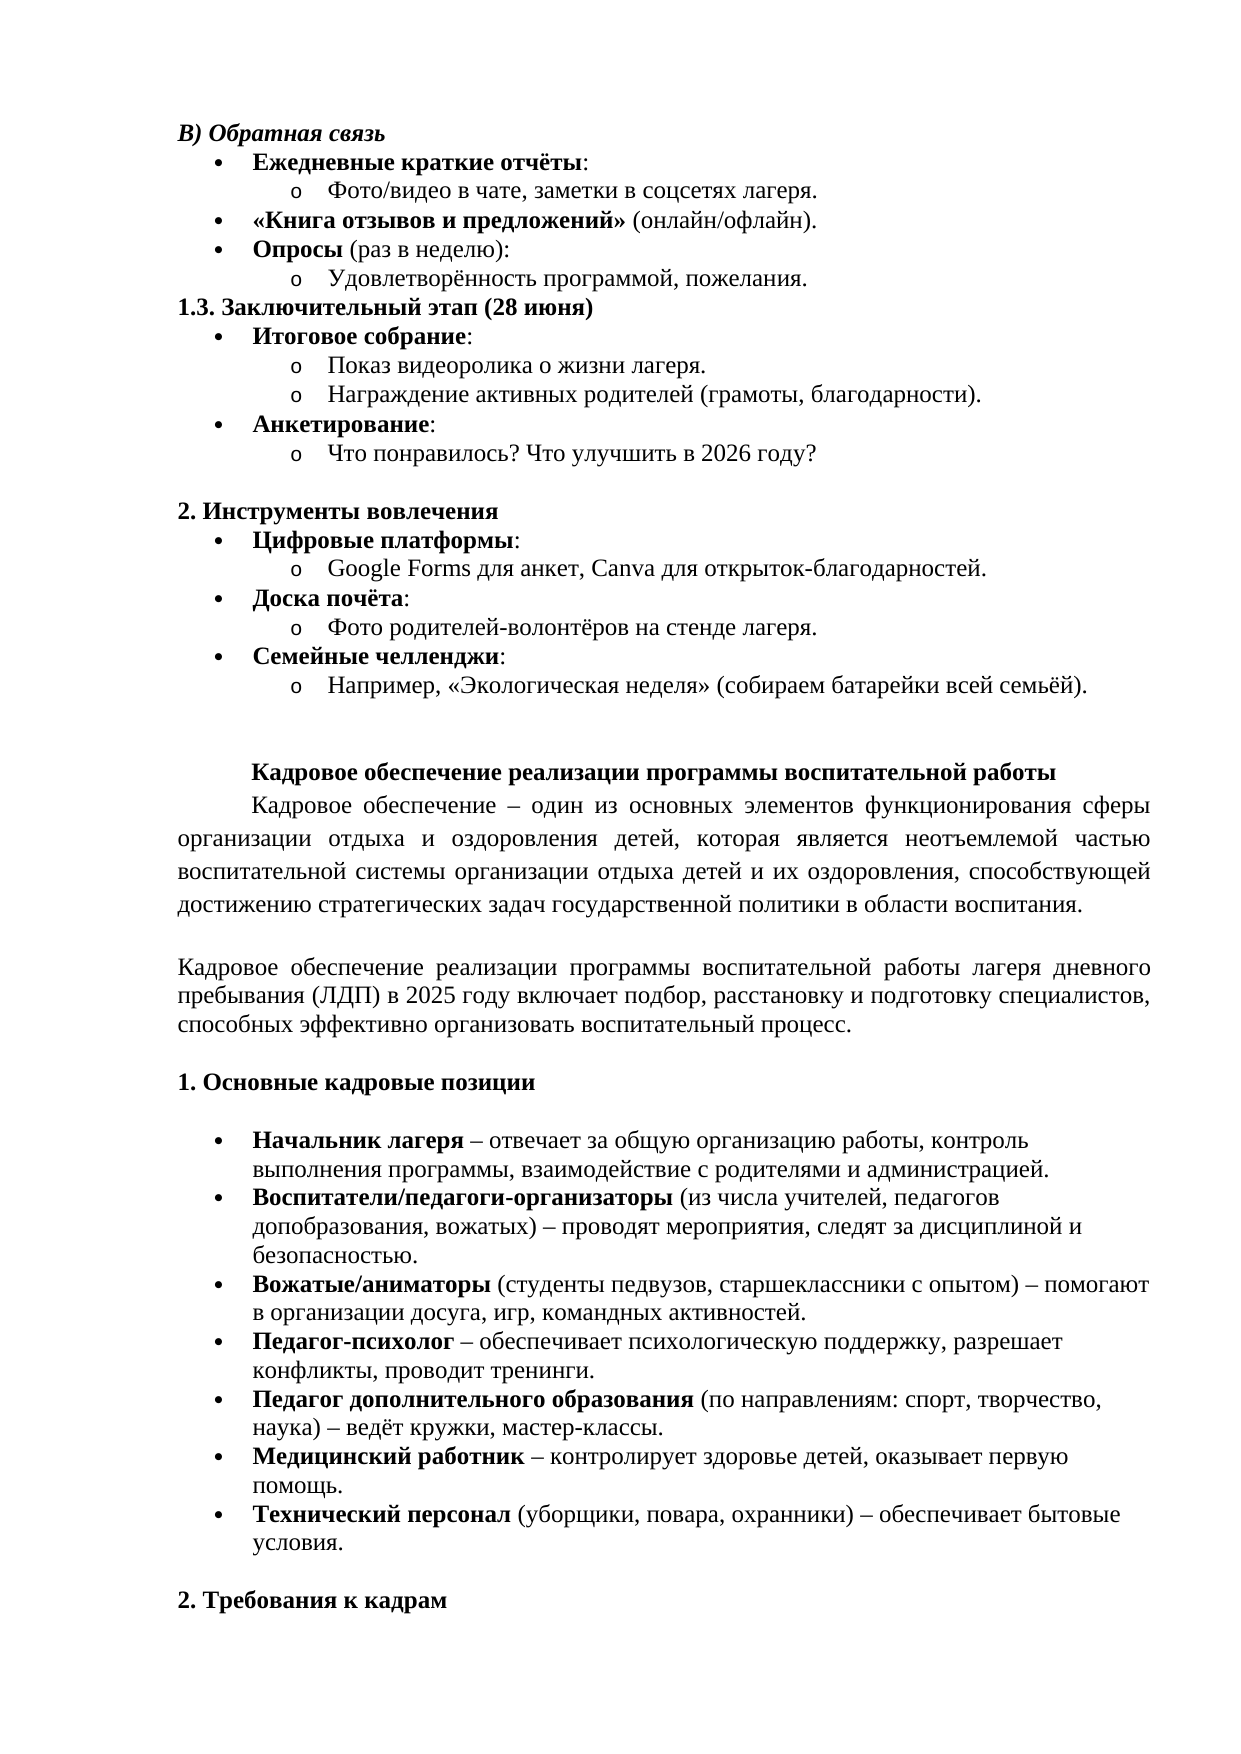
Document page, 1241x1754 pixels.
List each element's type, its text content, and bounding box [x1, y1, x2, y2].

list Доска почёта: [215, 583, 1152, 612]
list Медицинский работник – контролирует здоровье детей, оказывает первую помощь. [215, 1441, 1152, 1499]
list Показ видеоролика о жизни лагеря. [290, 350, 1152, 379]
list Ежедневные краткие отчёты: [215, 147, 1152, 176]
subtitle В) Обратная связь [177, 118, 1152, 147]
text 1. Основные кадровые позиции [177, 1067, 1152, 1096]
list Технический персонал (уборщики, повара, охранники) – обеспечивает бытовые условия. [215, 1499, 1152, 1556]
list Фото родителей-волонтёров на стенде лагеря. [290, 612, 1152, 641]
list «Книга отзывов и предложений» (онлайн/офлайн). [215, 205, 1152, 234]
list Что понравилось? Что улучшить в 2026 году? [290, 438, 1152, 467]
subtitle 2. Инструменты вовлечения [177, 496, 1152, 525]
list Например, «Экологическая неделя» (собираем батарейки всей семьёй). [290, 670, 1152, 700]
list Педагог дополнительного образования (по направлениям: спорт, творчество, наука) – ведёт кружки, мастер-классы. [215, 1384, 1152, 1441]
list Удовлетворённость программой, пожелания. [290, 263, 1152, 292]
list Цифровые платформы: [215, 525, 1152, 553]
list Анкетирование: [215, 409, 1152, 438]
list Семейные челленджи: [215, 641, 1152, 670]
text 2. Требования к кадрам [177, 1585, 1152, 1614]
list Воспитатели/педагоги-организаторы (из числа учителей, педагогов допобразования, вожатых) – проводят мероприятия, следят за дисциплиной и безопасностью. [215, 1182, 1152, 1269]
list Педагог-психолог – обеспечивает психологическую поддержку, разрешает конфликты, проводит тренинги. [215, 1326, 1152, 1384]
text Кадровое обеспечение реализации программы воспитательной работы [177, 757, 1152, 786]
list Вожатые/аниматоры (студенты педвузов, старшеклассники с опытом) – помогают в организации досуга, игр, командных активностей. [215, 1269, 1152, 1326]
list Фото/видео в чате, заметки в соцсетях лагеря. [290, 176, 1152, 205]
list Начальник лагеря – отвечает за общую организацию работы, контроль выполнения программы, взаимодействие с родителями и администрацией. [215, 1125, 1152, 1182]
list Опросы (раз в неделю): [215, 234, 1152, 263]
text Кадровое обеспечение – один из основных элементов функционирования сферы организации отдыха и оздоровления детей, которая является неотъемлемой частью воспитательной системы организации отдыха детей и их оздоровления, способствующей достижению стратегических задач государственной политики в области воспитания. [177, 790, 1152, 918]
text Кадровое обеспечение реализации программы воспитательной работы лагеря дневного пребывания (ЛДП) в 2025 году включает подбор, расстановку и подготовку специалистов, способных эффективно организовать воспитательный процесс. [177, 952, 1152, 1038]
list Награждение активных родителей (грамоты, благодарности). [290, 379, 1152, 409]
list Google Forms для анкет, Canva для открыток-благодарностей. [290, 553, 1152, 583]
subtitle 1.3. Заключительный этап (28 июня) [177, 292, 1152, 321]
list Итоговое собрание: [215, 321, 1152, 350]
